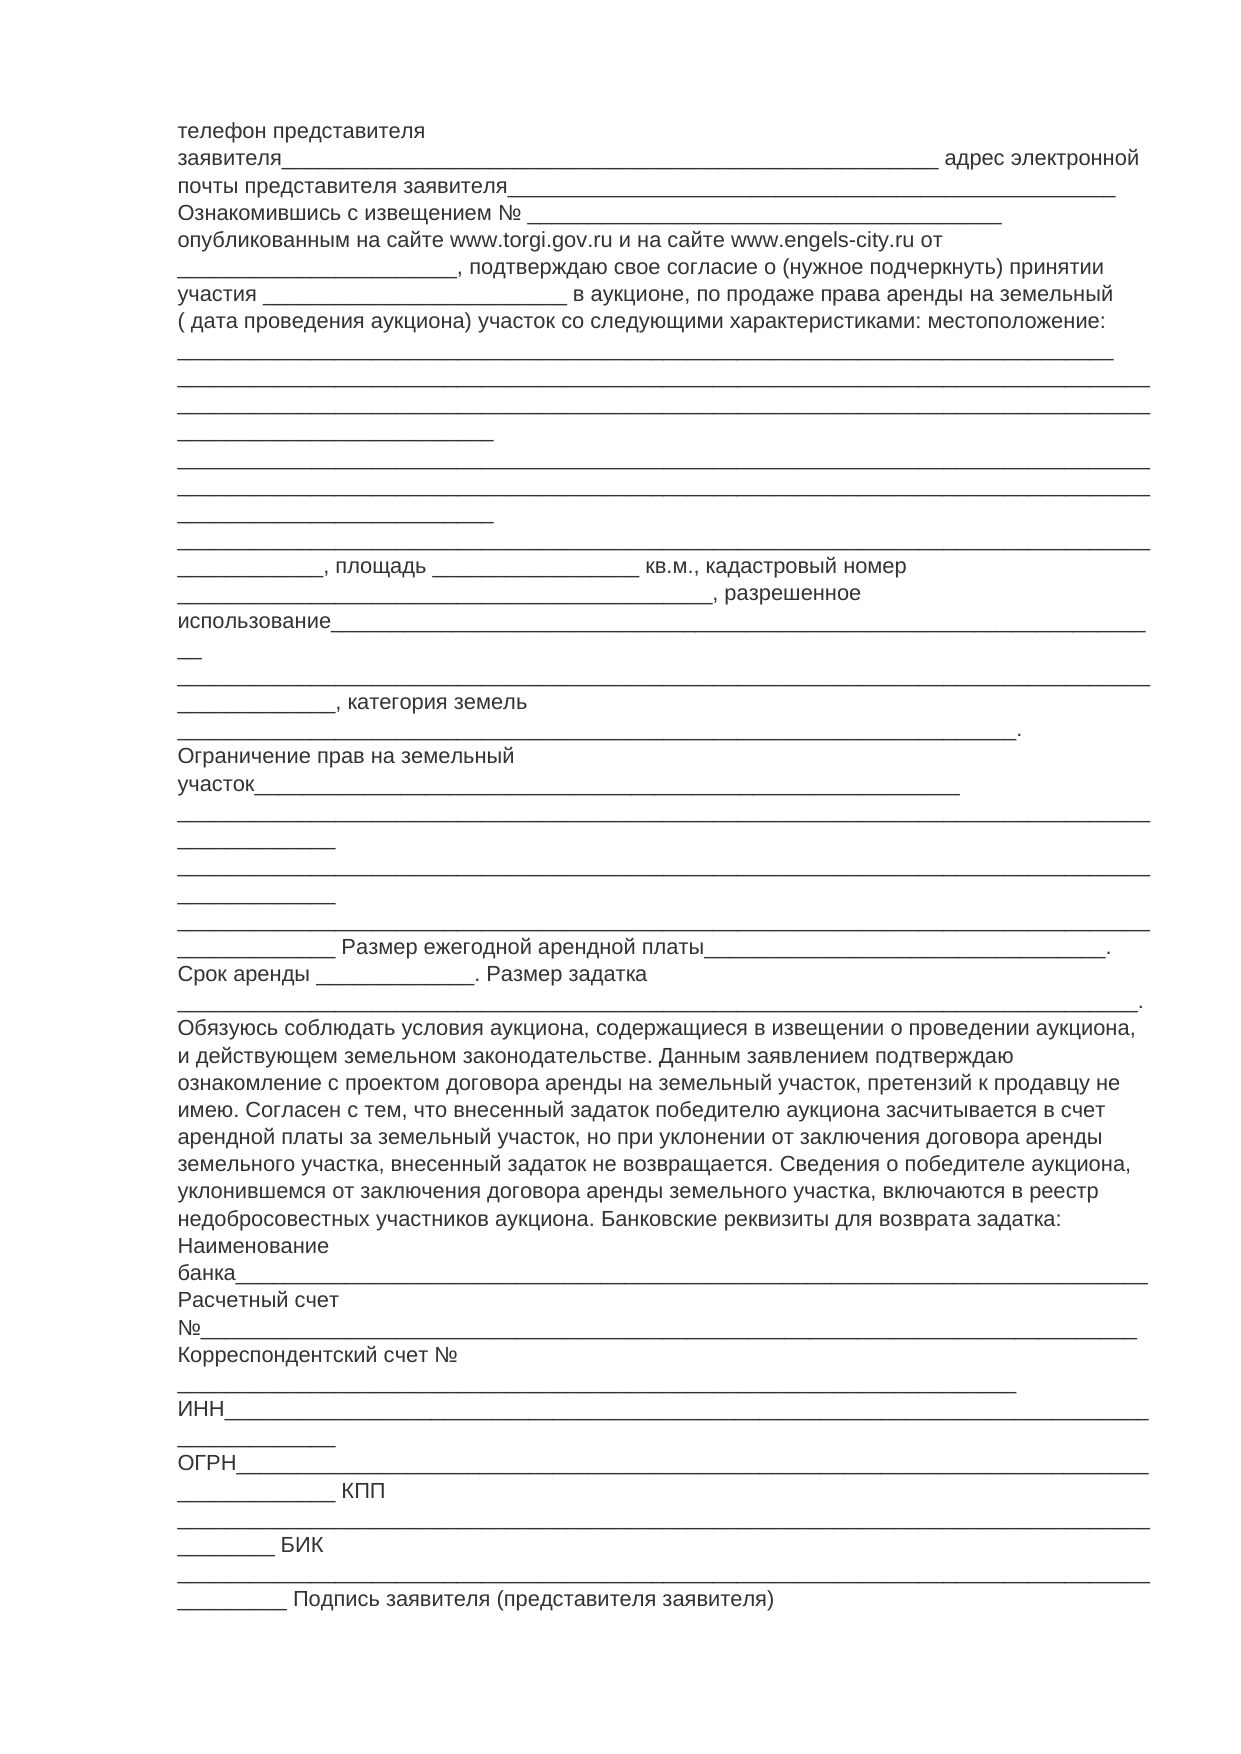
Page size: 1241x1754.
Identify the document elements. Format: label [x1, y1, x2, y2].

text [177, 118, 1152, 1611]
